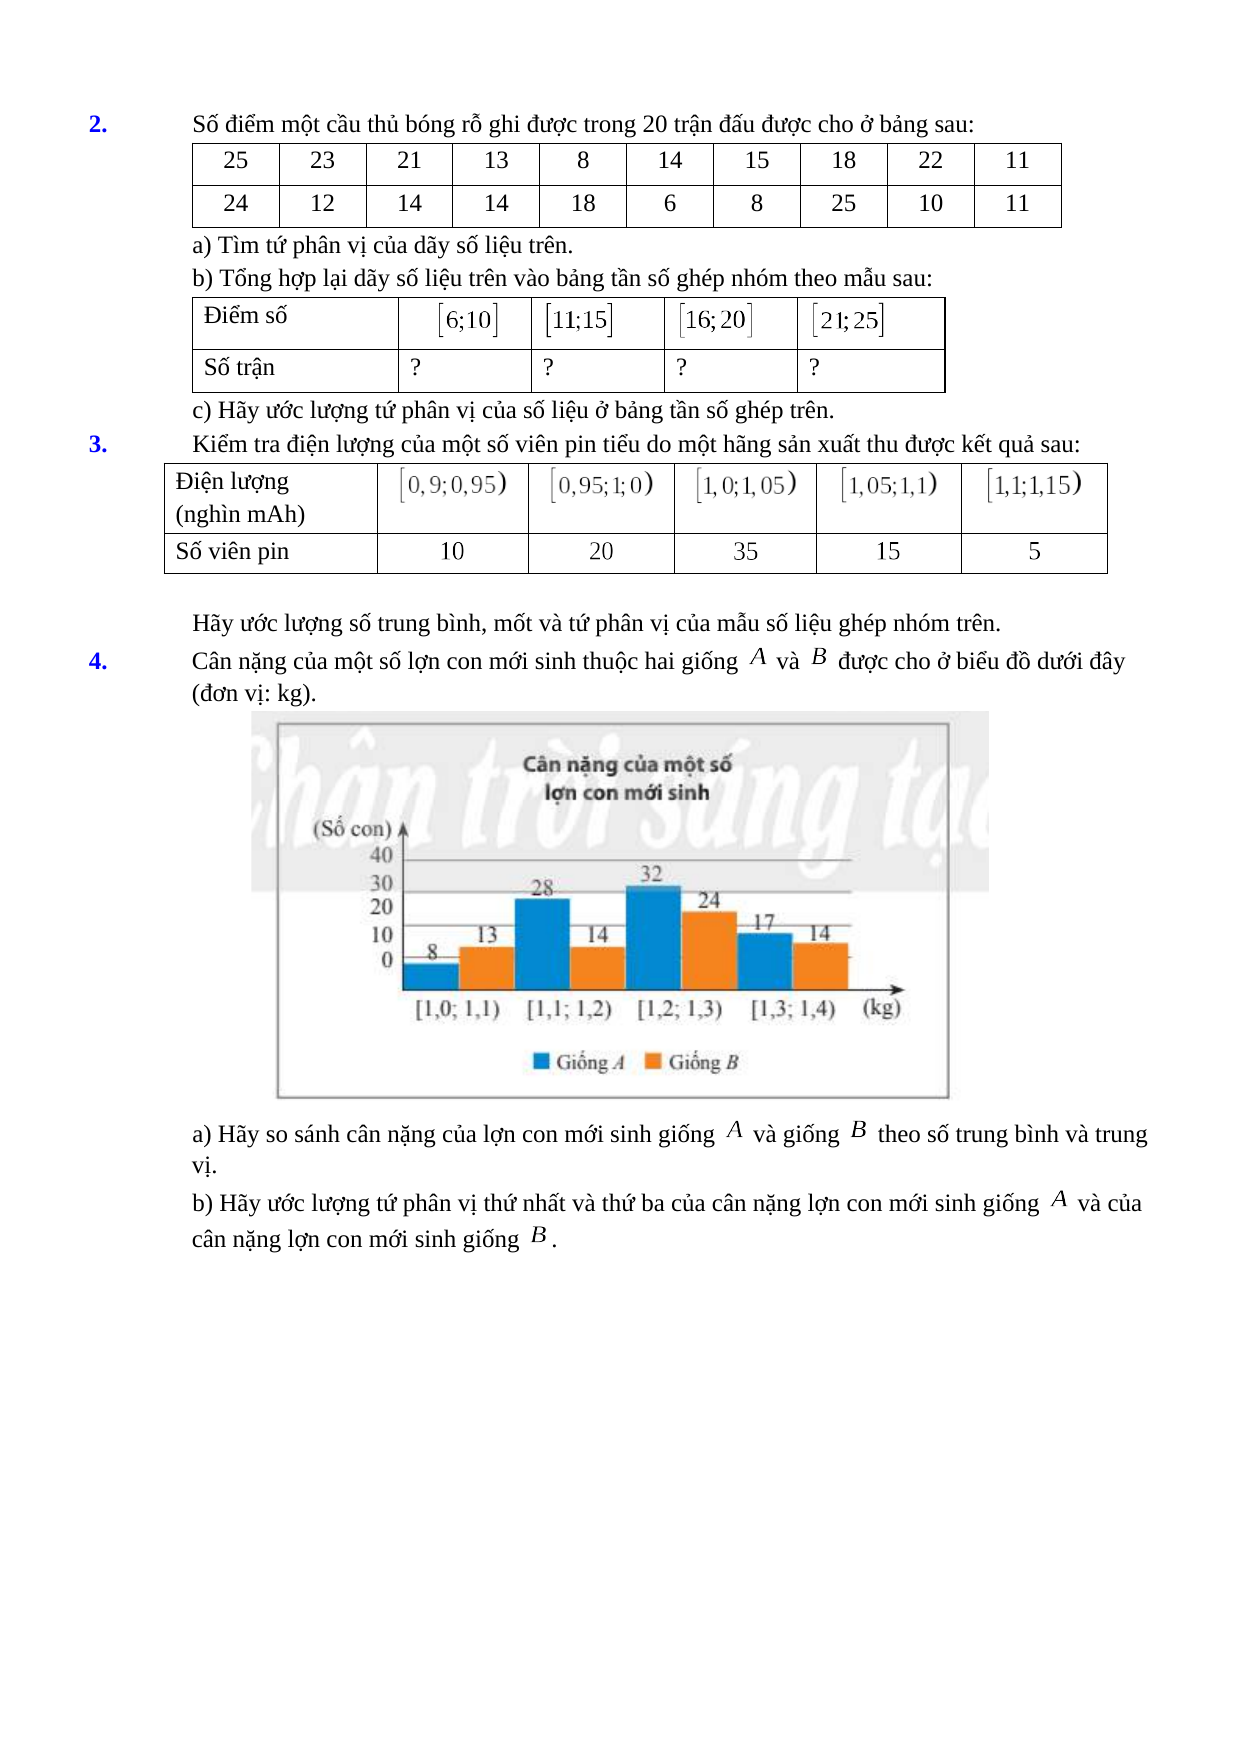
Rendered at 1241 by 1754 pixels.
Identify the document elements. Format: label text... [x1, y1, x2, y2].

table_cell Số trận [193, 350, 398, 392]
table_header [817, 464, 961, 533]
table_header Điện lượng (nghìn mAh) [165, 464, 377, 533]
table_header [378, 464, 528, 533]
text 4. Cân nặng của một số lợn con mới sinh thuộc hai giống và được cho ở biểu đồ dưới đây (đơn vị: kg). [88, 642, 1152, 707]
table_header 22 [888, 144, 974, 184]
table_cell [529, 534, 674, 572]
table_header 21 [367, 144, 452, 184]
table_cell [817, 534, 961, 572]
table_cell 14 [367, 186, 452, 227]
text 2. Số điểm một cầu thủ bóng rỗ ghi được trong 20 trận đấu được cho ở bảng sau: [88, 109, 1152, 137]
table_header [529, 464, 674, 533]
table_cell 25 [801, 186, 887, 227]
text 3. Kiểm tra điện lượng của một số viên pin tiểu do một hãng sản xuất thu được kết quả sau: [88, 429, 1152, 458]
table_header [665, 298, 797, 349]
table_cell 24 [193, 186, 279, 227]
table_header [675, 464, 816, 533]
table_cell [962, 534, 1107, 572]
table_cell [378, 534, 528, 572]
table_cell ? [798, 350, 944, 392]
table_header 25 [193, 144, 279, 184]
table_header 15 [714, 144, 800, 184]
table_header 18 [801, 144, 887, 184]
table_header 13 [453, 144, 539, 184]
table_header [399, 298, 531, 349]
table_header [532, 298, 664, 349]
text c) Hãy ước lượng tứ phân vị của số liệu ở bảng tần số ghép trên. [88, 395, 1152, 424]
table_cell 8 [714, 186, 800, 227]
table_header 23 [280, 144, 366, 184]
table_cell Số viên pin [165, 534, 377, 572]
table_header 11 [975, 144, 1061, 184]
table_cell 11 [975, 186, 1061, 227]
text b) Hãy ước lượng tứ phân vị thứ nhất và thứ ba của cân nặng lợn con mới sinh giống và của cân nặng lợn con mới sinh giống . [192, 1184, 1152, 1253]
text a) Tìm tứ phân vị của dãy số liệu trên. [88, 230, 1152, 258]
table_header 14 [627, 144, 713, 184]
table_cell 18 [540, 186, 626, 227]
table_cell ? [399, 350, 531, 392]
text Hãy ước lượng số trung bình, mốt và tứ phân vị của mẫu số liệu ghép nhóm trên. [163, 608, 1152, 637]
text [88, 263, 1152, 292]
table_cell ? [532, 350, 664, 392]
table_cell 14 [453, 186, 539, 227]
table_header Điểm số [193, 298, 398, 349]
table_cell 12 [280, 186, 366, 227]
text a) Hãy so sánh cân nặng của lợn con mới sinh giống và giống theo số trung bình và trung vị. [192, 1115, 1152, 1179]
table_cell 6 [627, 186, 713, 227]
table_header [798, 298, 944, 349]
table_header [962, 464, 1107, 533]
picture [251, 711, 989, 1110]
table_header 8 [540, 144, 626, 184]
table_cell 10 [888, 186, 974, 227]
table_cell ? [665, 350, 797, 392]
table_cell [675, 534, 816, 572]
